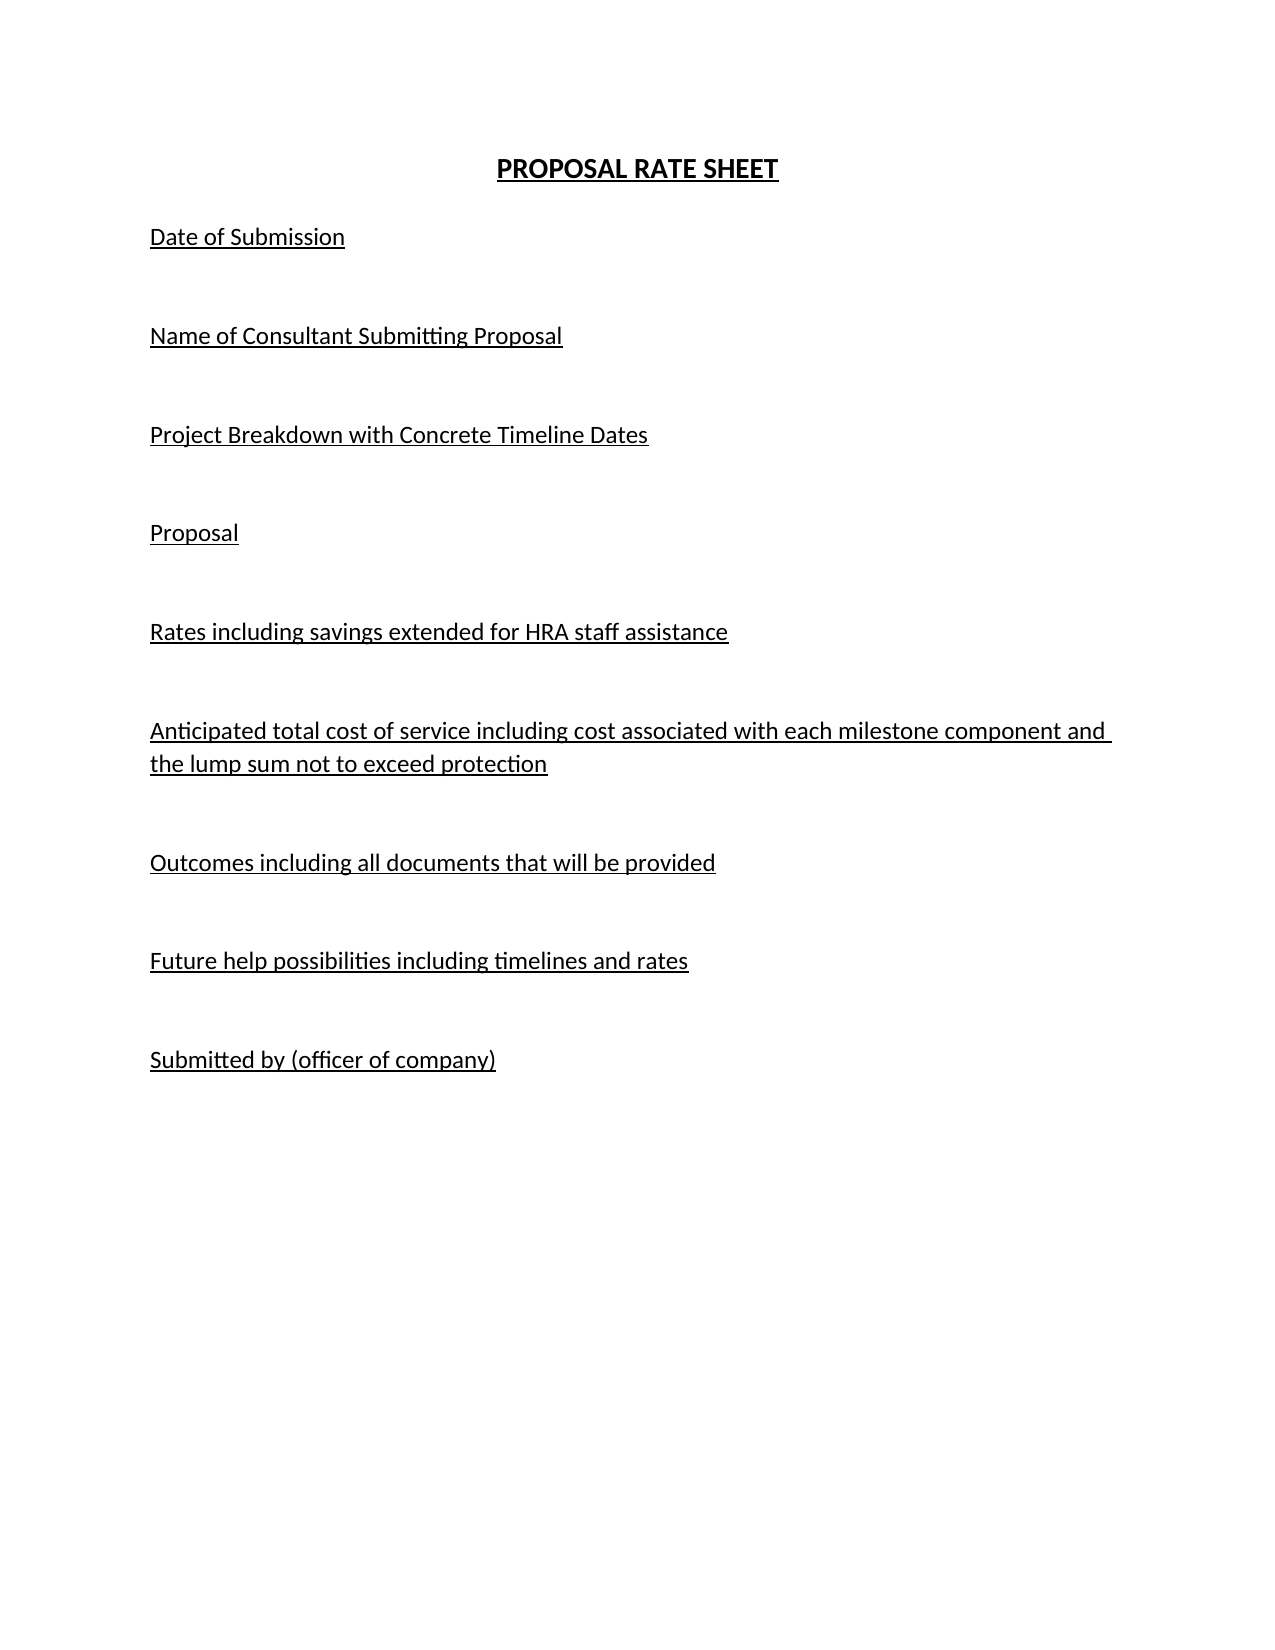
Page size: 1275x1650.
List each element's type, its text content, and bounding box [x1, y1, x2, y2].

text PROPOSAL RATE SHEET [150, 150, 1125, 186]
text Future help possibilities including timelines and rates [150, 946, 1125, 976]
text Proposal [150, 518, 1125, 548]
text Rates including savings extended for HRA staff assistance [150, 616, 1125, 647]
text Name of Consultant Submitting Proposal [150, 320, 1125, 351]
text Date of Submission [150, 221, 1125, 252]
text Anticipated total cost of service including cost associated with each milestone component and the lump sum not to exceed protection [150, 715, 1125, 778]
text Submitted by (officer of company) [150, 1044, 1125, 1075]
text Outcomes including all documents that will be provided [150, 847, 1125, 877]
text Project Breakdown with Concrete Timeline Dates [150, 419, 1125, 449]
